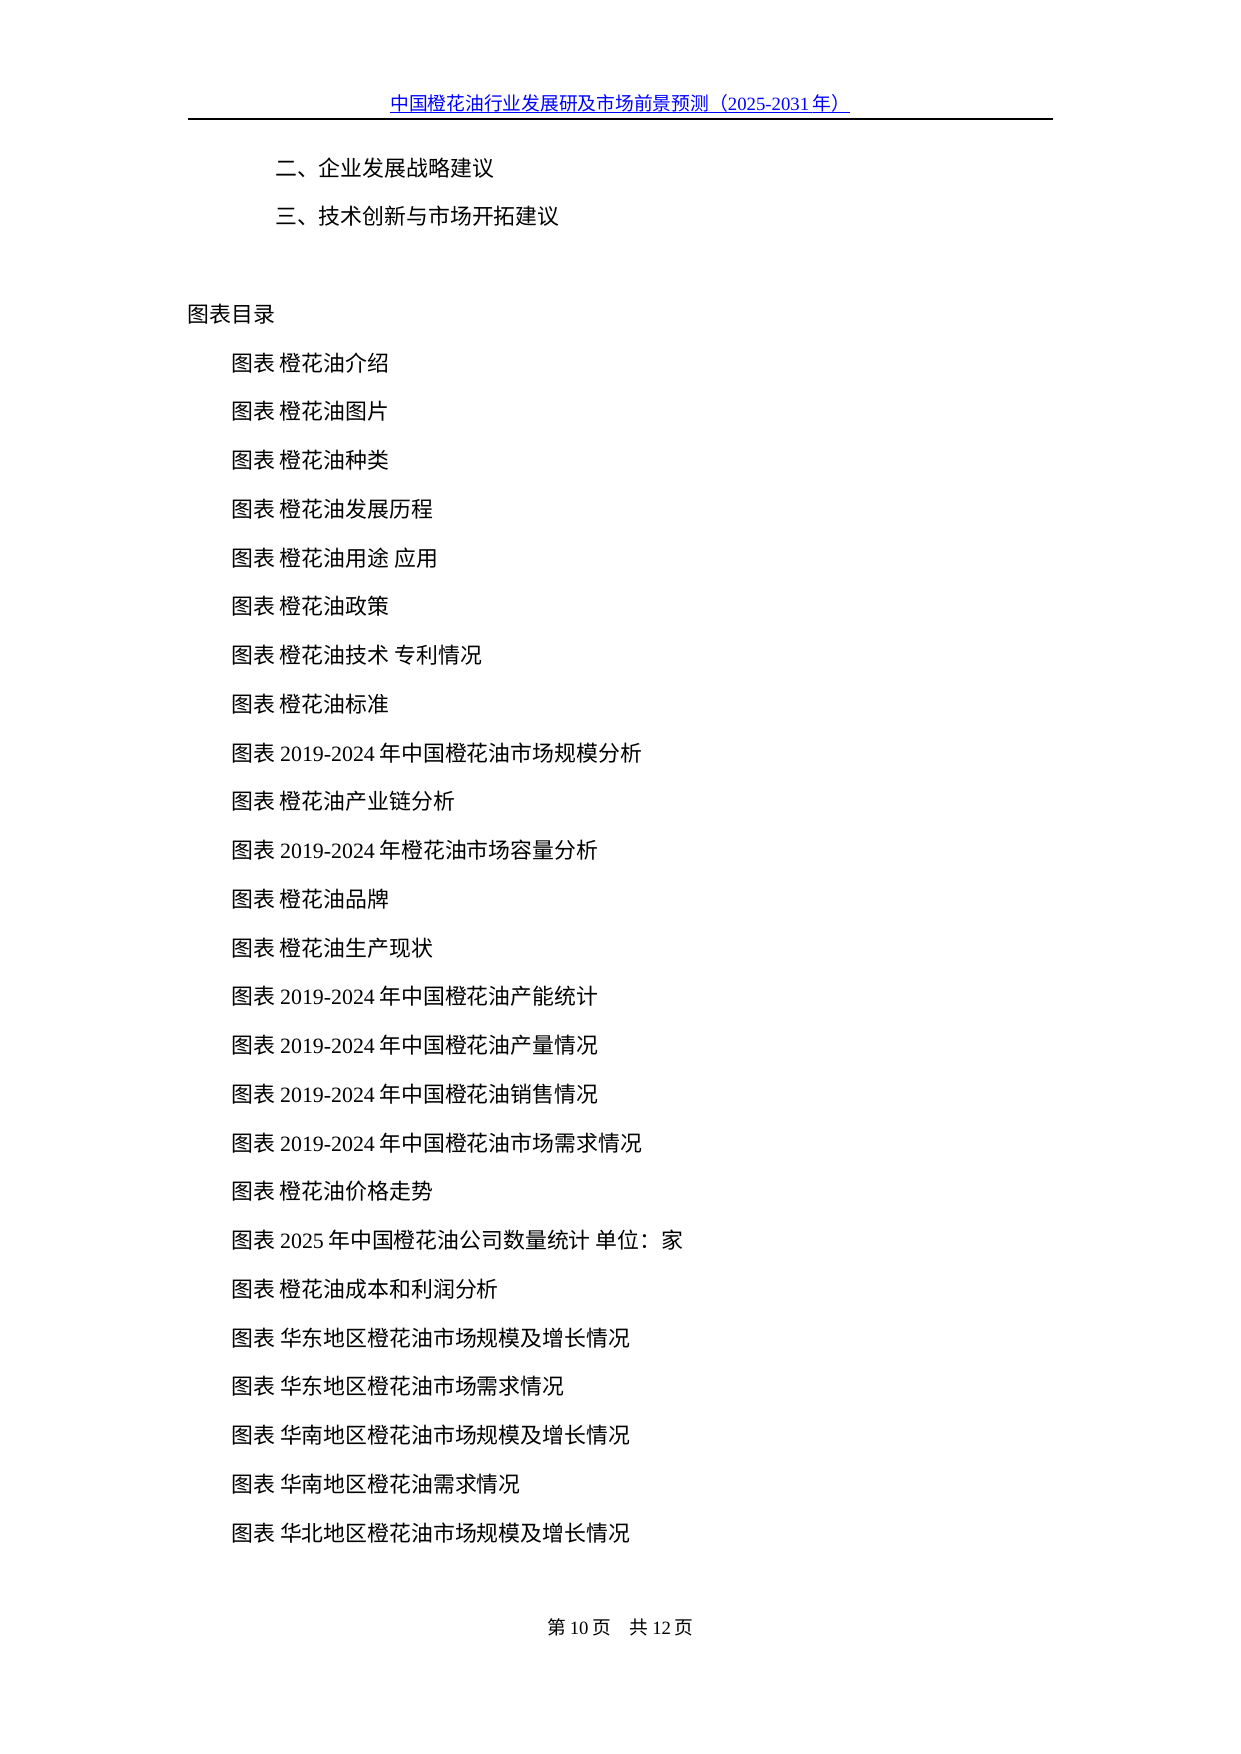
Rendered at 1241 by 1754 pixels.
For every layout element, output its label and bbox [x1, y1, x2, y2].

text [187, 150, 1053, 1548]
